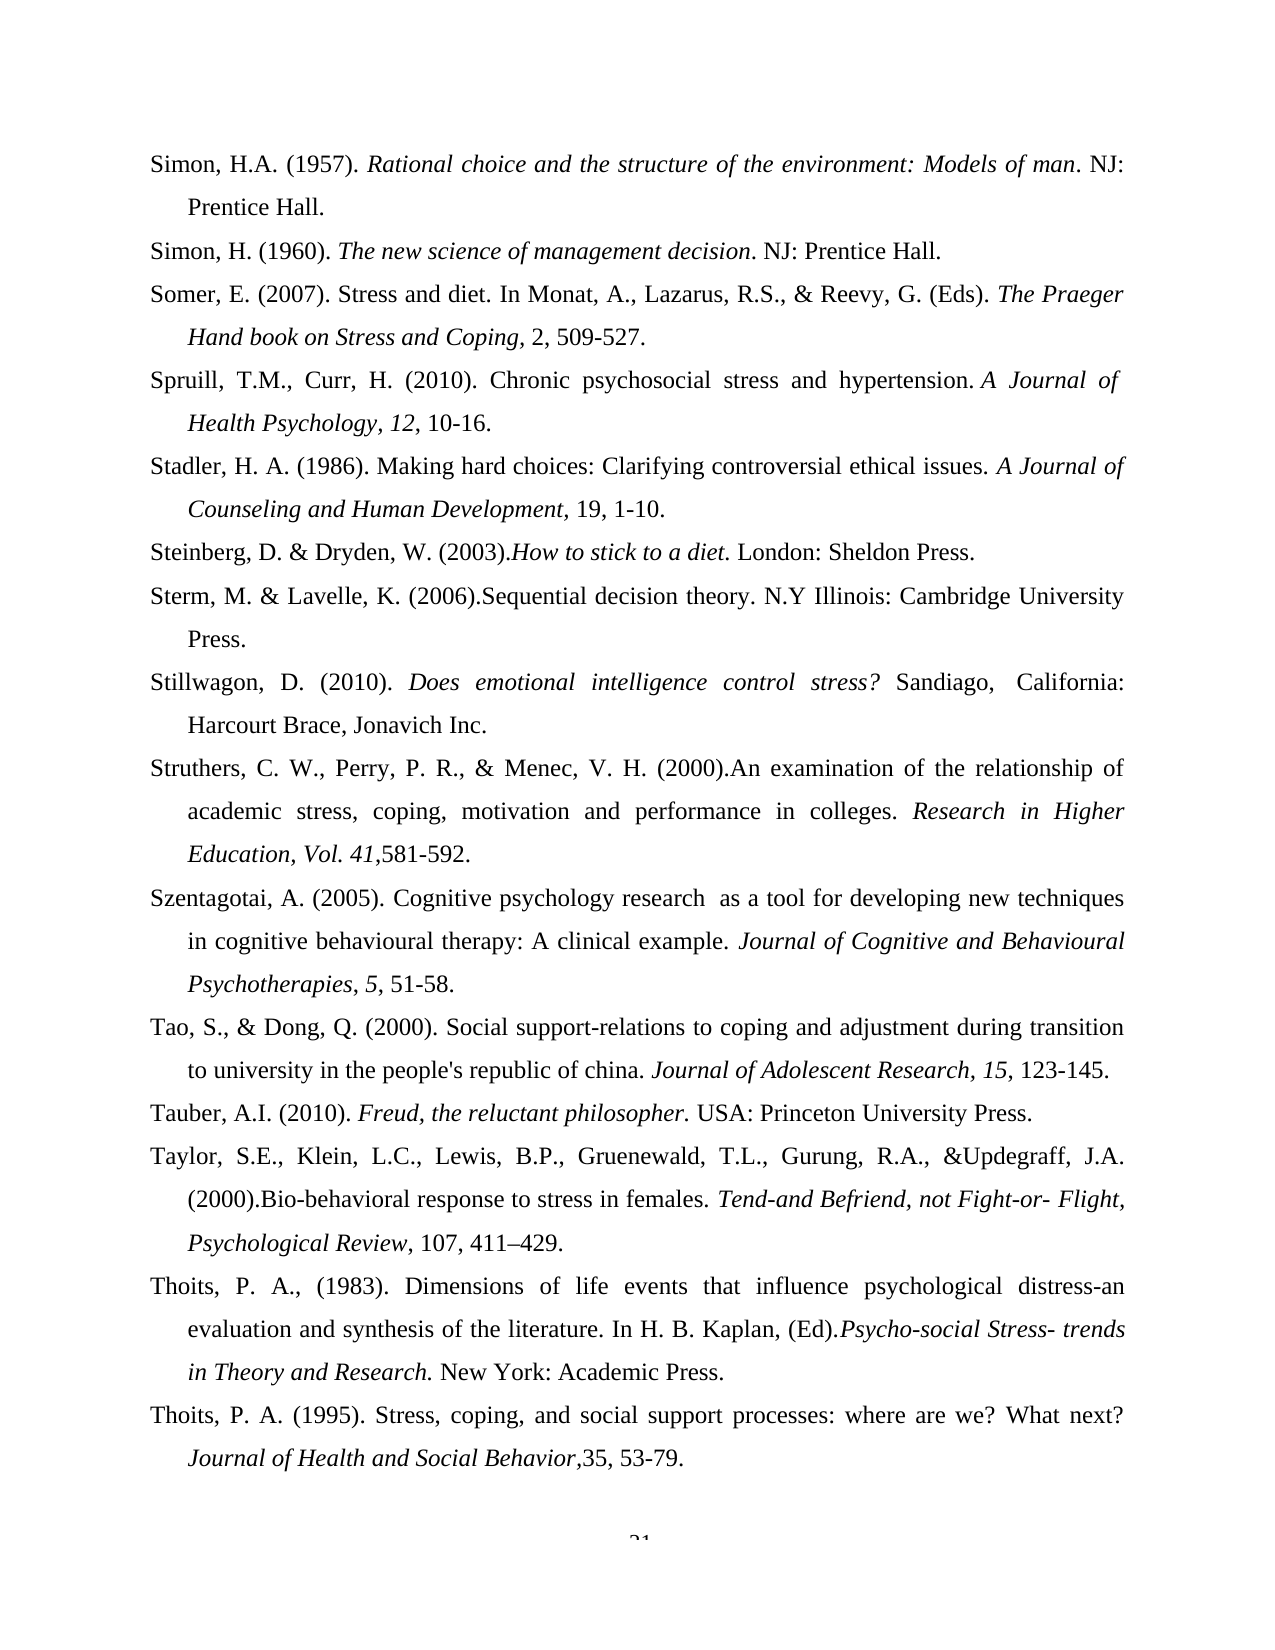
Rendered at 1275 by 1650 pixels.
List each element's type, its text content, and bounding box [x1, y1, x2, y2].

text Simon, H. (1960). The new science of management decision. NJ: Prentice Hall. [150, 236, 1235, 264]
text Thoits, P. A. (1995). Stress, coping, and social support processes: where are we? What next? [150, 1400, 1235, 1429]
text Stillwagon, D. (2010). Does emotional intelligence control stress? Sandiago, California: Harcourt Brace, Jonavich Inc. [150, 667, 1125, 739]
text Struthers, C. W., Perry, P. R., & Menec, V. H. (2000).An examination of the relationship of academic stress, coping, motivation and performance in colleges. Research in Higher Education, Vol. 41,581-592. [150, 753, 1125, 868]
text Journal of Health and Social Behavior,35, 53-79. [187, 1443, 1235, 1472]
text Spruill, T.M., Curr, H. (2010). Chronic psychosocial stress and hypertension. A Journal of Health Psychology, 12, 10-16. [150, 365, 1126, 437]
text Thoits, P. A., (1983). Dimensions of life events that influence psychological distress-an evaluation and synthesis of the literature. In H. B. Kaplan, (Ed).Psycho-social Stress- trends in Theory and Research. New York: Academic Press. [150, 1271, 1125, 1386]
text Tauber, A.I. (2010). Freud, the reluctant philosopher. USA: Princeton University Press. [150, 1098, 1235, 1127]
text Stadler, H. A. (1986). Making hard choices: Clarifying controversial ethical issues. A Journal of Counseling and Human Development, 19, 1-10. [150, 451, 1126, 523]
text Sterm, M. & Lavelle, K. (2006).Sequential decision theory. N.Y Illinois: Cambridge University Press. [150, 581, 1125, 653]
text Simon, H.A. (1957). Rational choice and the structure of the environment: Models of man. NJ: Prentice Hall. [150, 149, 1126, 221]
text Szentagotai, A. (2005). Cognitive psychology research as a tool for developing new techniques in cognitive behavioural therapy: A clinical example. Journal of Cognitive and Behavioural Psychotherapies, 5, 51-58. [150, 883, 1125, 998]
text Taylor, S.E., Klein, L.C., Lewis, B.P., Gruenewald, T.L., Gurung, R.A., &Updegraff, J.A.(2000).Bio-behavioral response to stress in females. Tend-and Befriend, not Fight-or- Flight, Psychological Review, 107, 411–429. [150, 1141, 1125, 1256]
text Somer, E. (2007). Stress and diet. In Monat, A., Lazarus, R.S., & Reevy, G. (Eds). The Praeger Hand book on Stress and Coping, 2, 509-527. [150, 279, 1126, 351]
text Tao, S., & Dong, Q. (2000). Social support-relations to coping and adjustment during transition to university in the people's republic of china. Journal of Adolescent Research, 15, 123-145. [150, 1012, 1125, 1084]
text Steinberg, D. & Dryden, W. (2003).How to stick to a diet. London: Sheldon Press. [150, 537, 1235, 566]
